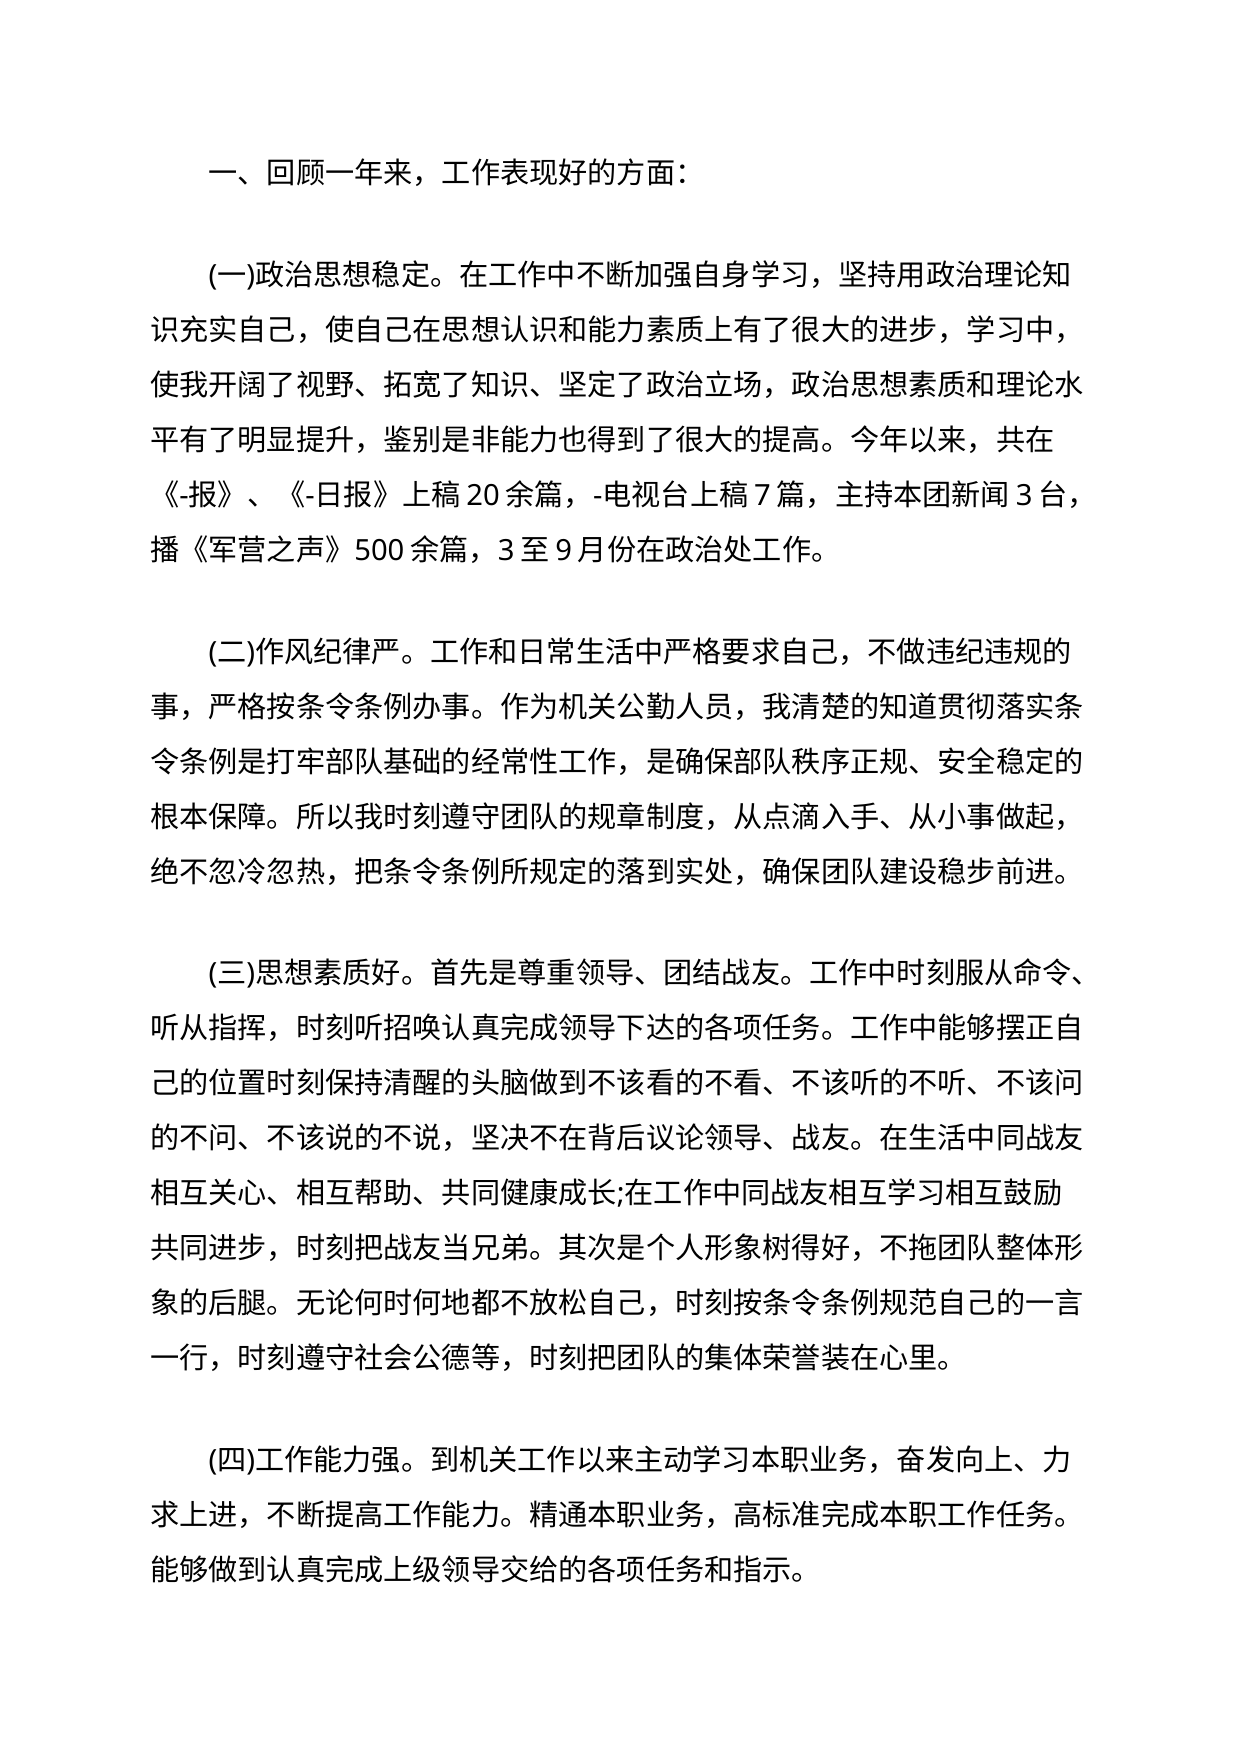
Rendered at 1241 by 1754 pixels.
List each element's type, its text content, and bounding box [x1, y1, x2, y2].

text 一、回顾一年来，工作表现好的方面： [150, 150, 1090, 192]
text (三)思想素质好。首先是尊重领导、团结战友。工作中时刻服从命令、听从指挥，时刻听招唤认真完成领导下达的各项任务。工作中能够摆正自己的位置时刻保持清醒的头脑做到不该看的不看、不该听的不听、不该问的不问、不该说的不说，坚决不在背后议论领导、战友。在生活中同战友相互关心、相互帮助、共同健康成长;在工作中同战友相互学习相互鼓励共同进步，时刻把战友当兄弟。其次是个人形象树得好，不拖团队整体形象的后腿。无论何时何地都不放松自己，时刻按条令条例规范自己的一言一行，时刻遵守社会公德等，时刻把团队的集体荣誉装在心里。 [150, 950, 1090, 1377]
text (一)政治思想稳定。在工作中不断加强自身学习，坚持用政治理论知识充实自己，使自己在思想认识和能力素质上有了很大的进步，学习中，使我开阔了视野、拓宽了知识、坚定了政治立场，政治思想素质和理论水平有了明显提升，鉴别是非能力也得到了很大的提高。今年以来，共在《-报》、《-日报》上稿20余篇，-电视台上稿7篇，主持本团新闻3台，播《军营之声》500余篇，3至9月份在政治处工作。 [150, 252, 1090, 569]
text (四)工作能力强。到机关工作以来主动学习本职业务，奋发向上、力求上进，不断提高工作能力。精通本职业务，高标准完成本职工作任务。能够做到认真完成上级领导交给的各项任务和指示。 [150, 1436, 1090, 1588]
text (二)作风纪律严。工作和日常生活中严格要求自己，不做违纪违规的事，严格按条令条例办事。作为机关公勤人员，我清楚的知道贯彻落实条令条例是打牢部队基础的经常性工作，是确保部队秩序正规、安全稳定的根本保障。所以我时刻遵守团队的规章制度，从点滴入手、从小事做起，绝不忽冷忽热，把条令条例所规定的落到实处，确保团队建设稳步前进。 [150, 628, 1090, 890]
